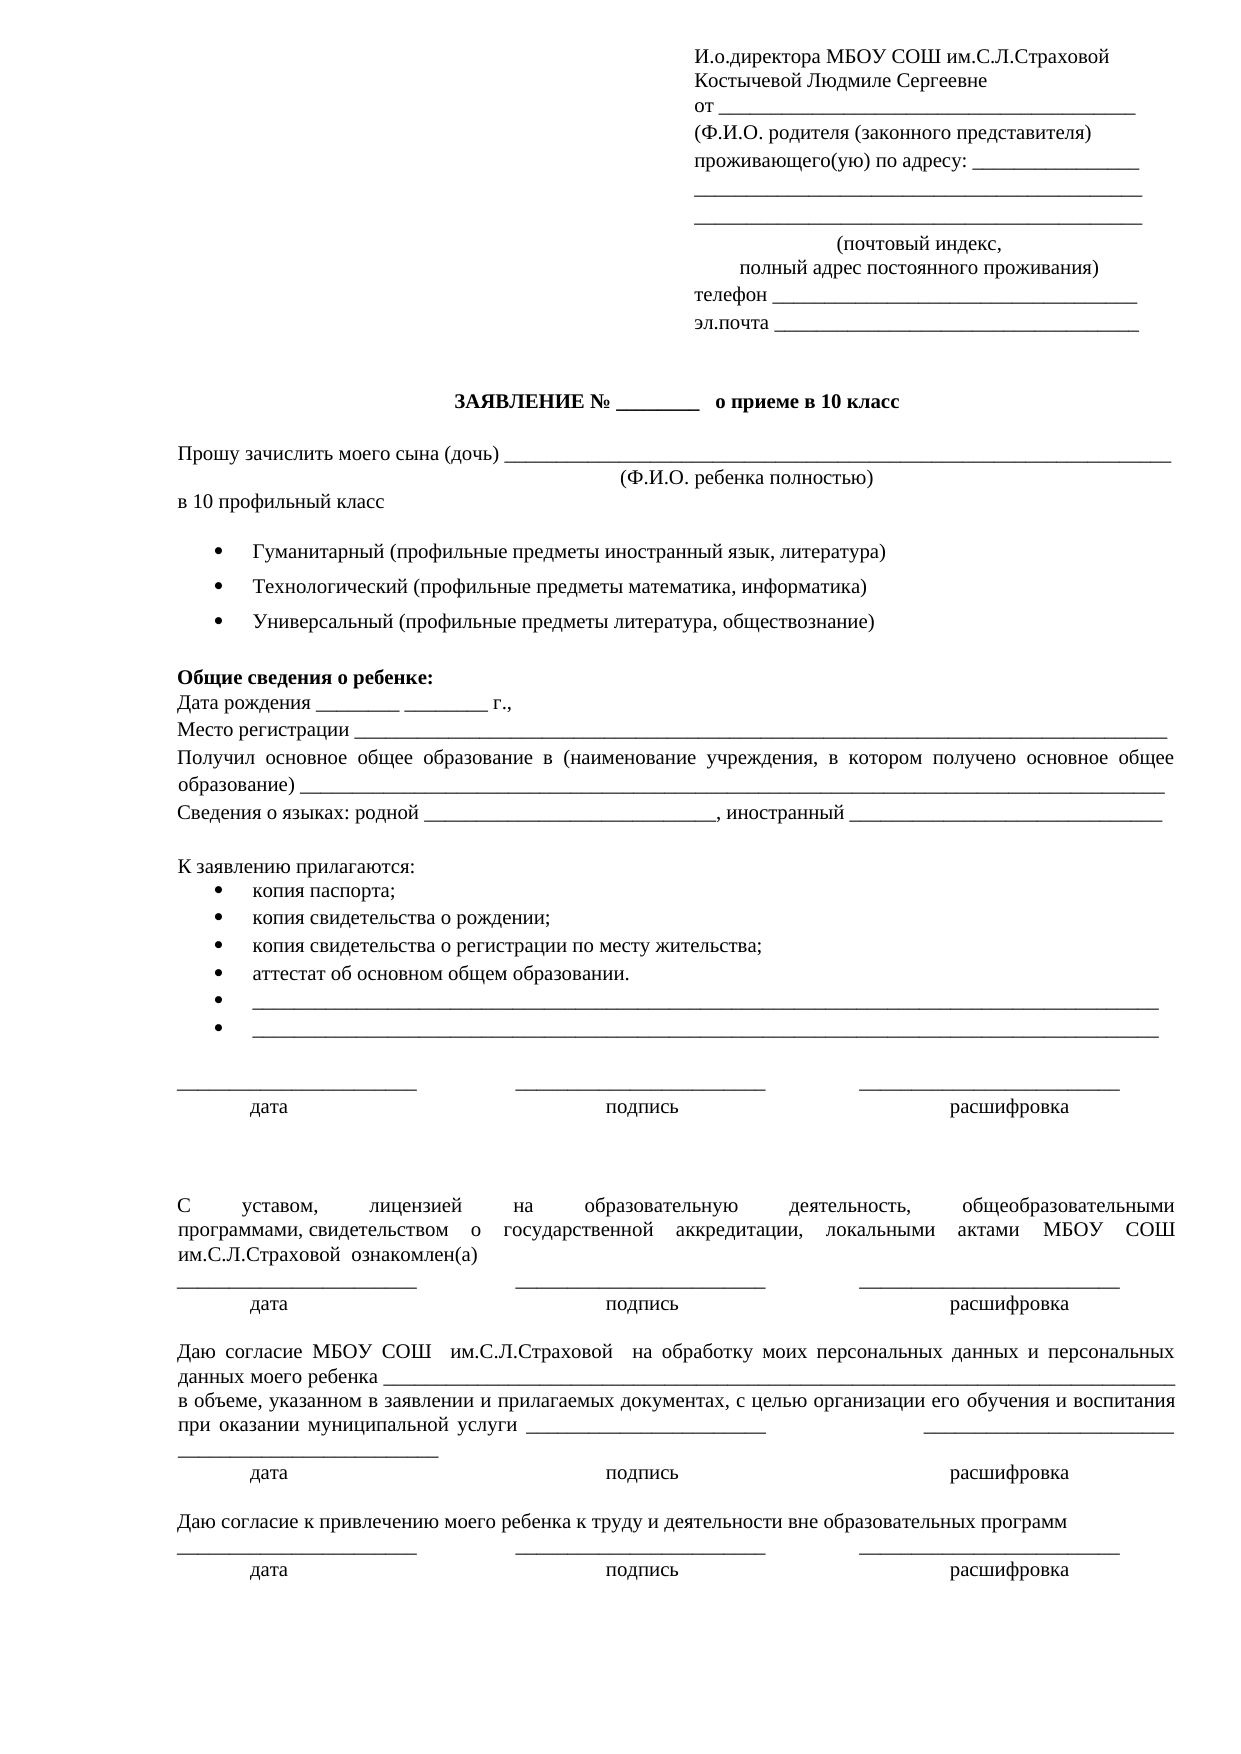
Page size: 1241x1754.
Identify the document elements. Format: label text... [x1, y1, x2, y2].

list копия паспорта; [215, 878, 1181, 902]
text Прошу зачислить моего сына (дочь) ________________________________________________________________ [177, 441, 1181, 465]
text Костычевой Людмиле Сергеевне [694, 68, 1176, 92]
text проживающего(ую) по адресу: ________________ ______________________________________________________________________________________ [694, 148, 1152, 227]
text эл.почта ___________________________________ [694, 310, 1144, 334]
text С уставом, лицензией на образовательную деятельность, общеобразовательными программами, свидетельством о государственной аккредитации, локальными актами МБОУ СОШ им.С.Л.Страховой ознакомлен(а) [177, 1193, 1176, 1266]
text Общие сведения о ребенке: [177, 665, 1138, 689]
text ЗАЯВЛЕНИЕ № ________ о приеме в 10 класс [177, 389, 1176, 413]
list Гуманитарный (профильные предметы иностранный язык, литература) [215, 528, 1181, 563]
text И.о.директора МБОУ СОШ им.С.Л.Страховой [694, 44, 1175, 68]
text (почтовый индекс, [694, 231, 1144, 254]
text дата подпись расшифровка [177, 1291, 1176, 1315]
text в 10 профильный класс [177, 489, 1181, 513]
text (Ф.И.О. родителя (законного представителя) [694, 120, 1176, 144]
list копия свидетельства о регистрации по месту жительства; [215, 933, 1181, 957]
text полный адрес постоянного проживания) [694, 254, 1144, 279]
list копия свидетельства о рождении; [215, 905, 1181, 929]
text _______________________ ________________________ _________________________ [177, 1069, 1176, 1093]
list _______________________________________________________________________________________ [215, 1016, 1181, 1040]
text Место регистрации ______________________________________________________________________________ [177, 717, 1181, 741]
text Получил основное общее образование в (наименование учреждения, в котором получено основное общее образование) ___________________________________________________________________________________ [177, 745, 1176, 796]
text (Ф.И.О. ребенка полностью) [177, 465, 1181, 489]
text дата подпись расшифровка [177, 1094, 1176, 1118]
text Даю согласие МБОУ СОШ им.С.Л.Страховой на обработку моих персональных данных и персональных данных моего ребенка ____________________________________________________________________________ в объеме, указанном в заявлении и прилагаемых документах, с целью организации его обучения и воспитания при оказании муниципальной услуги _______________________ ________________________ _________________________ [177, 1339, 1176, 1460]
list Универсальный (профильные предметы литература, обществознание) [215, 598, 1181, 633]
text _______________________ ________________________ _________________________ [177, 1533, 1176, 1557]
text Даю согласие к привлечению моего ребенка к труду и деятельности вне образовательных программ [177, 1508, 1176, 1533]
list аттестат об основном общем образовании. [215, 960, 1181, 984]
text К заявлению прилагаются: [177, 853, 1181, 878]
text дата подпись расшифровка [177, 1557, 1176, 1581]
list Технологический (профильные предметы математика, информатика) [215, 563, 1181, 598]
text телефон ___________________________________ [694, 282, 1144, 306]
text от ________________________________________ [694, 92, 1176, 117]
text _______________________ ________________________ _________________________ [177, 1267, 1176, 1291]
text дата подпись расшифровка [177, 1460, 1176, 1484]
list _______________________________________________________________________________________ [215, 988, 1181, 1012]
text Сведения о языках: родной ____________________________, иностранный ______________________________ [177, 800, 1176, 824]
text Дата рождения ________ ________ г., [177, 689, 1138, 714]
